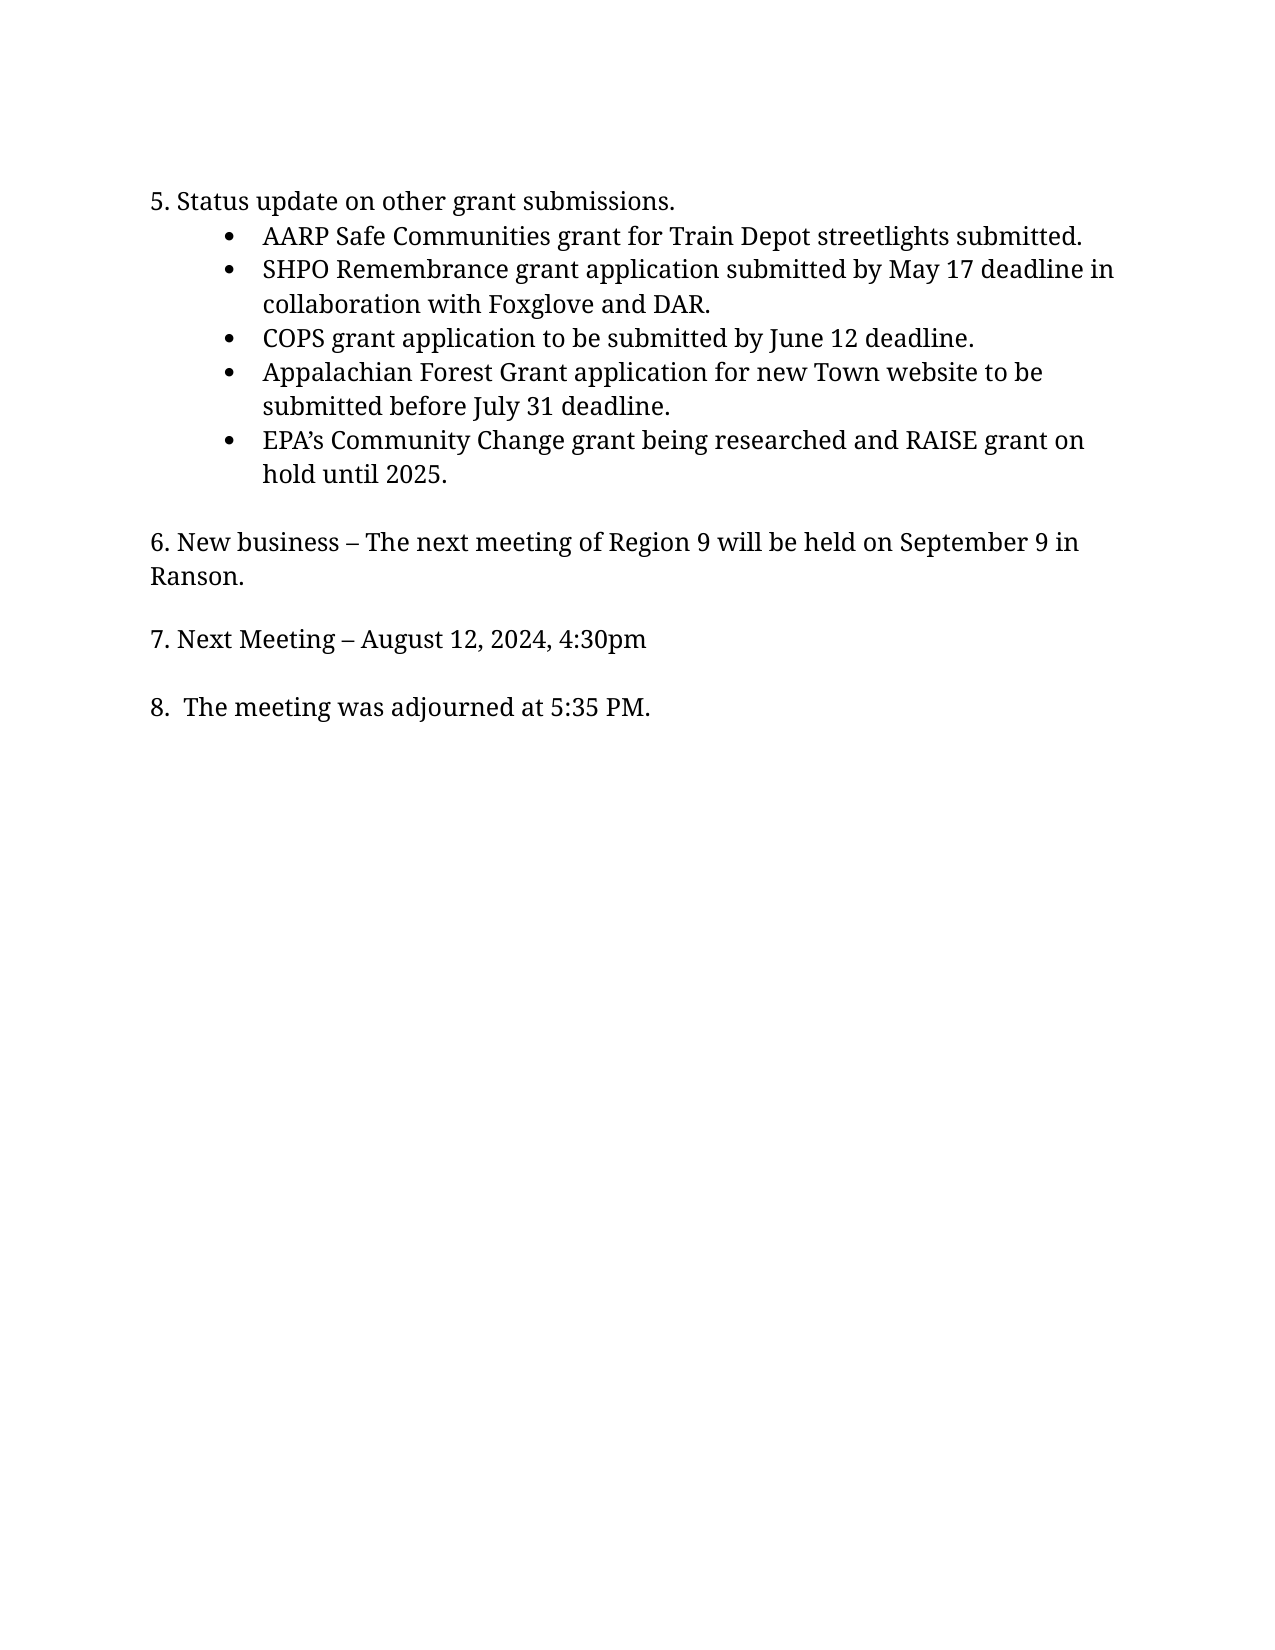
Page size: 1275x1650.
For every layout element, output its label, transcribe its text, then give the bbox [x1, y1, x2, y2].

list Appalachian Forest Grant application for new Town website to be submitted before July 31 deadline. [225, 354, 1125, 422]
text 8. The meeting was adjourned at 5:35 PM. [150, 690, 1125, 724]
text 5. Status update on other grant submissions. [150, 150, 1125, 218]
list EPA’s Community Change grant being researched and RAISE grant on hold until 2025. [225, 422, 1125, 491]
text 6. New business – The next meeting of Region 9 will be held on September 9 in Ranson. [112, 491, 1125, 593]
text 7. Next Meeting – August 12, 2024, 4:30pm [150, 622, 1125, 656]
list AARP Safe Communities grant for Train Depot streetlights submitted. [225, 218, 1125, 252]
list SHPO Remembrance grant application submitted by May 17 deadline in collaboration with Foxglove and DAR. [225, 252, 1125, 320]
list COPS grant application to be submitted by June 12 deadline. [225, 320, 1125, 354]
